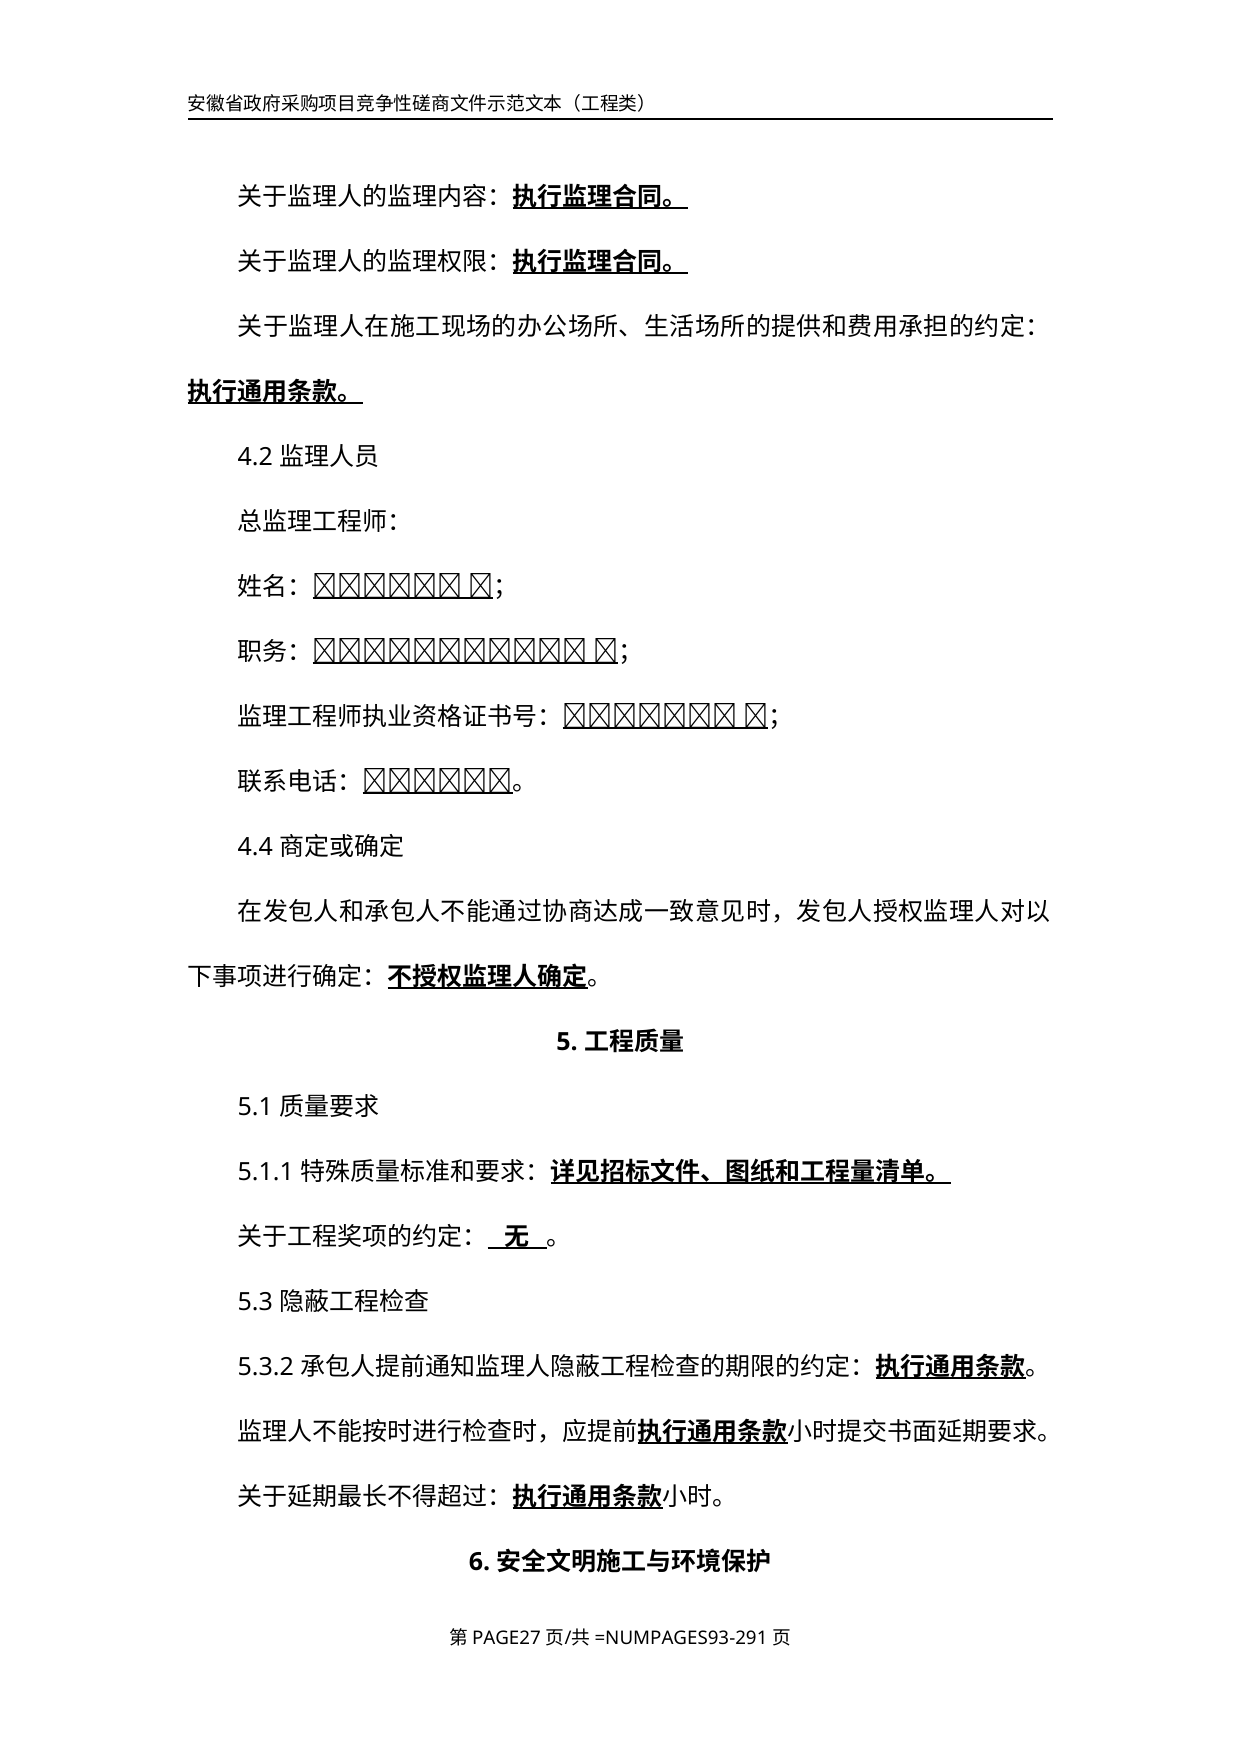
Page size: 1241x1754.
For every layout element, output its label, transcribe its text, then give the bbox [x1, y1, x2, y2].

text 联系电话：。 [187, 747, 1053, 812]
text 关于工程奖项的约定： 无 。 [187, 1202, 1053, 1267]
text 关于监理人在施工现场的办公场所、生活场所的提供和费用承担的约定：执行通用条款。 [187, 292, 1053, 422]
text 监理人不能按时进行检查时，应提前执行通用条款小时提交书面延期要求。 [187, 1397, 1053, 1462]
text 监理工程师执业资格证书号： ； [187, 682, 1053, 747]
text 关于监理人的监理内容：执行监理合同。 [187, 162, 1053, 227]
text 5.3 隐蔽工程检查 [187, 1267, 1053, 1332]
text 职务： ； [187, 617, 1053, 682]
text 5. 工程质量 [187, 1007, 1053, 1072]
text 关于延期最长不得超过：执行通用条款小时。 [187, 1462, 1053, 1527]
text 总监理工程师： [187, 487, 1053, 552]
text 5.1.1 特殊质量标准和要求：详见招标文件、图纸和工程量清单。 [187, 1137, 1101, 1202]
text 5.3.2 承包人提前通知监理人隐蔽工程检查的期限的约定：执行通用条款。 [187, 1332, 1053, 1397]
text 在发包人和承包人不能通过协商达成一致意见时，发包人授权监理人对以下事项进行确定：不授权监理人确定。 [187, 877, 1053, 1007]
text 4.2 监理人员 [187, 422, 1053, 487]
text 关于监理人的监理权限：执行监理合同。 [187, 227, 1053, 292]
text 姓名： ； [187, 552, 1053, 617]
text 6. 安全文明施工与环境保护 [187, 1527, 1053, 1592]
text 5.1 质量要求 [187, 1072, 1053, 1137]
text 4.4 商定或确定 [187, 812, 1053, 877]
